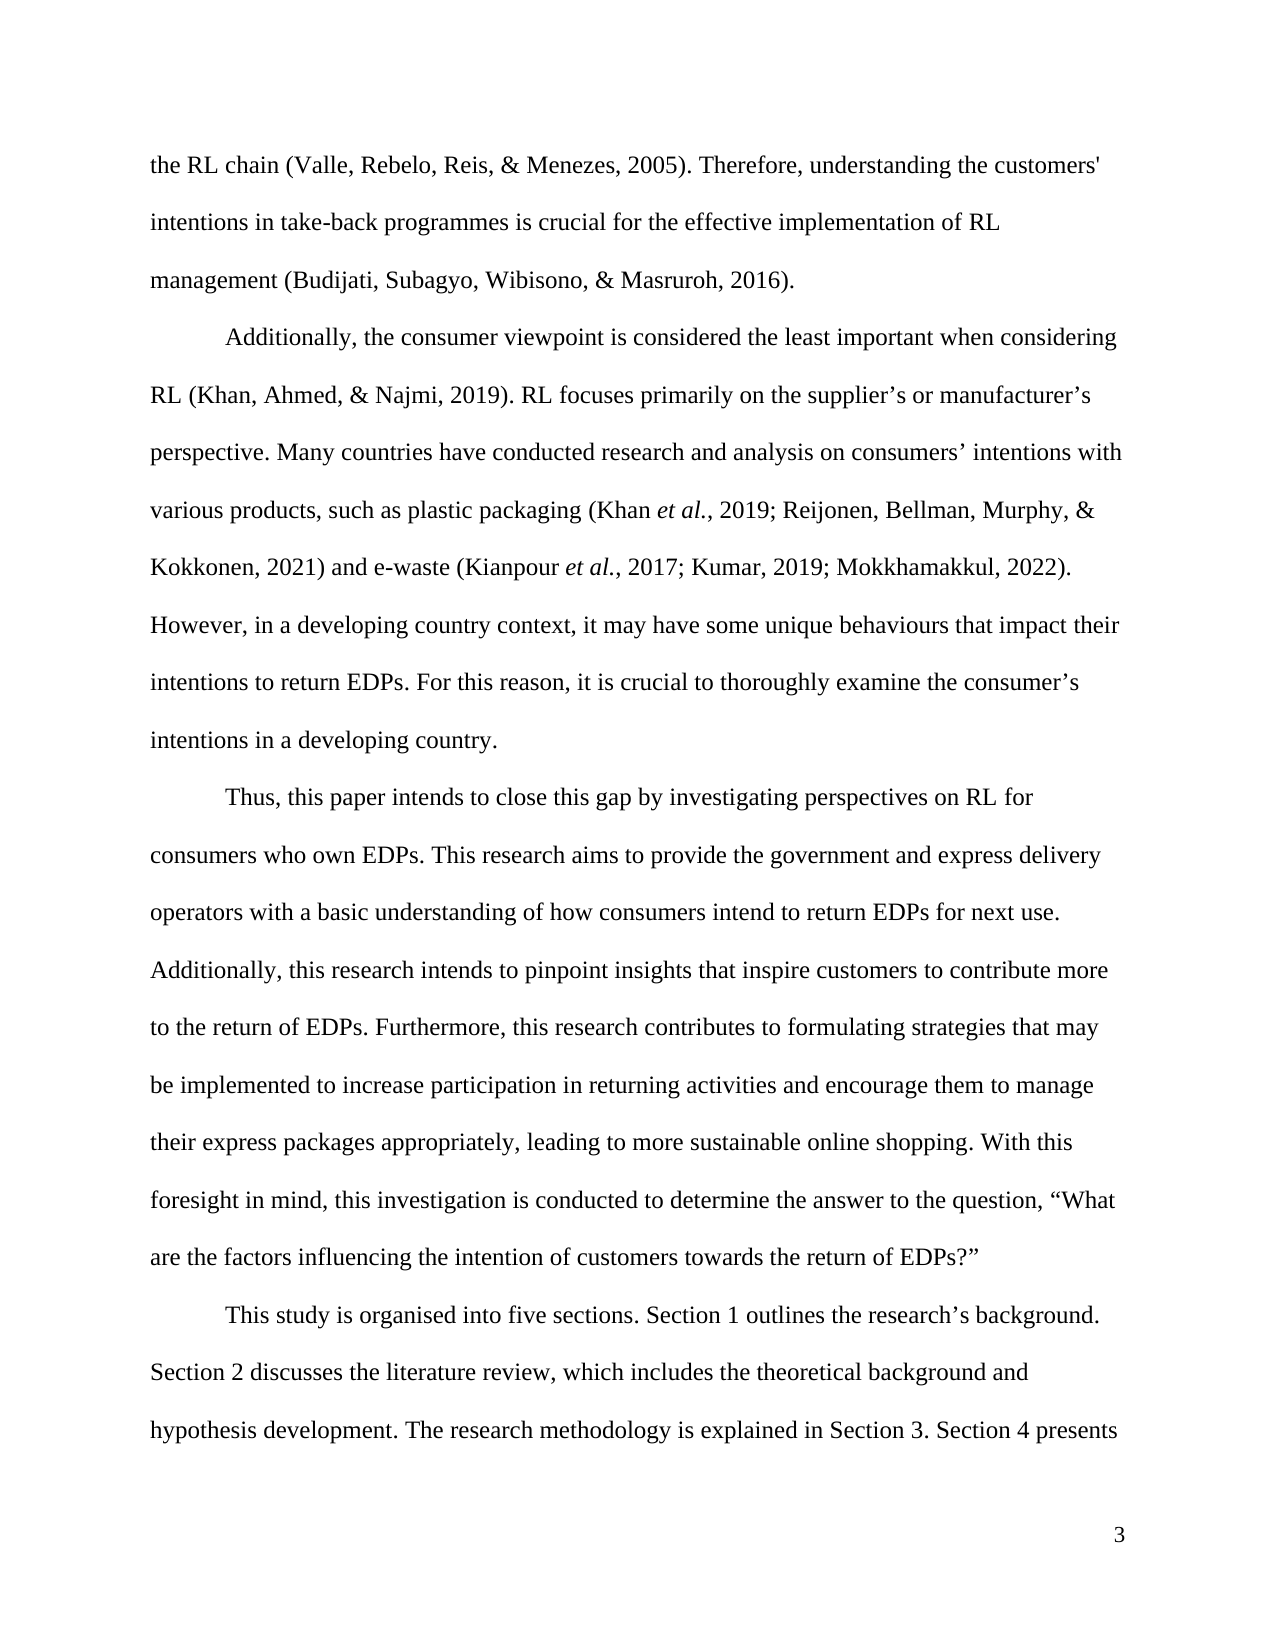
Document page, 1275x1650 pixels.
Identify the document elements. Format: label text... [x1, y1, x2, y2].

text Thus, this paper intends to close this gap by investigating perspectives on RL for consumers who own EDPs. This research aims to provide the government and express delivery operators with a basic understanding of how consumers intend to return EDPs for next use. Additionally, this research intends to pinpoint insights that inspire customers to contribute more to the return of EDPs. Furthermore, this research contributes to formulating strategies that may be implemented to increase participation in returning activities and encourage them to manage their express packages appropriately, leading to more sustainable online shopping. With this foresight in mind, this investigation is conducted to determine the answer to the question, “What are the factors influencing the intention of customers towards the return of EDPs?” [150, 782, 1125, 1271]
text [150, 150, 1125, 294]
text Additionally, the consumer viewpoint is considered the least important when considering RL (Khan, Ahmed, & Najmi, 2019). RL focuses primarily on the supplier’s or manufacturer’s perspective. Many countries have conducted research and analysis on consumers’ intentions with various products, such as plastic packaging (Khan et al., 2019; Reijonen, Bellman, Murphy, & Kokkonen, 2021) and e-waste (Kianpour et al., 2017; Kumar, 2019; Mokkhamakkul, 2022). However, in a developing country context, it may have some unique behaviours that impact their intentions to return EDPs. For this reason, it is crucial to thoroughly examine the consumer’s intentions in a developing country. [150, 322, 1125, 754]
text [150, 1300, 1125, 1444]
